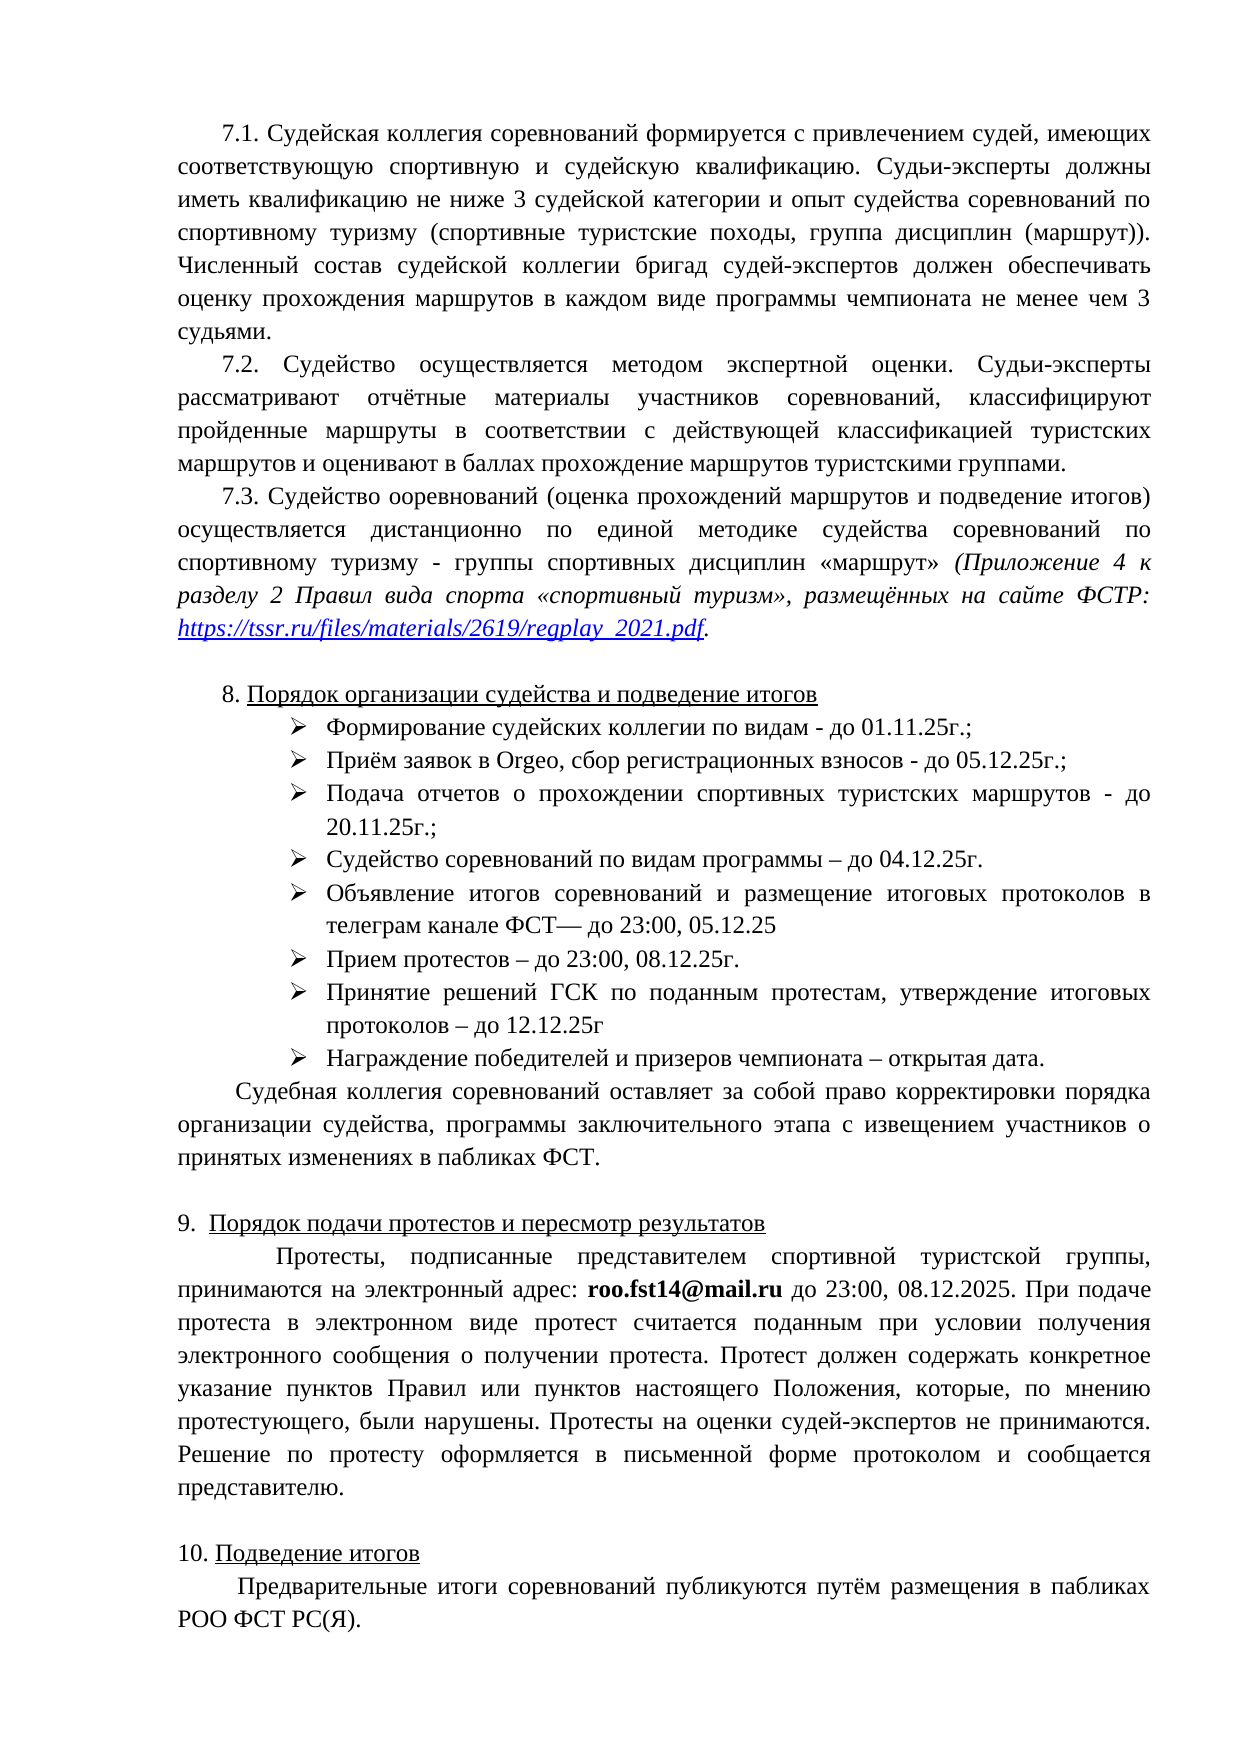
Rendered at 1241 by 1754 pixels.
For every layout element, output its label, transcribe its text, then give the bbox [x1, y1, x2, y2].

list Прием протестов – до 23:00, 08.12.25г. [288, 944, 1152, 972]
text Протесты, подписанные представителем спортивной туристской группы, принимаются на электронный адрес: roo.fst14@mail.ru до 23:00, 08.12.2025. При подаче протеста в электронном виде протест считается поданным при условии получения электронного сообщения о получении протеста. Протест должен содержать конкретное указание пунктов Правил или пунктов настоящего Положения, которые, по мнению протестующего, были нарушены. Протесты на оценки судей-экспертов не принимаются. Решение по протестy оформляется в письменной форме протоколом и сообщается представителю. [177, 1241, 1152, 1501]
list Объявление итогов соревнований и размещение итоговых протоколов в телеграм канале ФСТ— до 23:00, 05.12.25 [288, 878, 1152, 939]
list Приём заявок в Orgeo, сбор регистрационных взносов - до 05.12.25г.; [288, 746, 1152, 774]
list Формирование судейских коллегии по видам - до 01.11.25г.; [288, 712, 1152, 741]
list Судейство соревнований по видам программы – до 04.12.25г. [288, 844, 1152, 873]
text 8. Порядок организации судейства и подведение итогов [177, 679, 1152, 708]
text 7.2. Судейство осуществляется методом экспертной оценки. Судьи-эксперты рассматривают отчётные материалы участников соревнований, классифицируют пройденные маршруты в соответствии с действующей классификацией туристских маршрутов и оценивают в баллах прохождение маршрутов туристскими группами. [177, 349, 1152, 477]
list Награждение победителей и призеров чемпионата – открытая дата. [288, 1043, 1152, 1071]
text Предварительные итоги соревнований публикуются путём размещения в пабликах РОО ФСТ РС(Я). [177, 1571, 1152, 1633]
list Принятие решений ГСК по поданным протестам, утверждение итоговых протоколов – до 12.12.25г [288, 977, 1152, 1038]
text 10. Подведение итогов [177, 1538, 1152, 1567]
text 7.1. Судейская коллегия соревнований формируется с привлечением судей, имеющих соответствующую спортивную и судейскую квалификацию. Судьи-эксперты должны иметь квалификацию не ниже 3 судейской категории и опыт судейства соревнований по спортивному туризму (спортивные туристские походы, группа дисциплин (маршрут)). Численный состав судейской коллегии бригад судей-экспертов должен обеспечивать оценку прохождения маршрутов в каждом виде программы чемпионата не менее чем 3 судьями. [177, 118, 1152, 345]
text Судебная коллегия соревнований оставляет за собой право корректировки порядка организации судейства, программы заключительного этапа с извещением участников о принятых изменениях в пабликах ФСТ. [177, 1076, 1152, 1171]
text 9. Порядок подачи протестов и пересмотр результатов [177, 1208, 1152, 1237]
list Подача отчетов о прохождении спортивных туристских маршрутов - до 20.11.25г.; [288, 778, 1152, 840]
text 7.3. Судейство ооревнований (оценка прохождений маршрутов и подведение итогов) осуществляется дистанционно по единой методике судейства соревнований по спортивному туризму - группы спортивных дисциплин «маршрут» (Приложение 4 к разделу 2 Правил вида спорта «спортивный туризм», размещённых на сайте ФСТР: https://tssr.ru/files/materials/2619/regplay_2021.pdf. [177, 481, 1152, 642]
